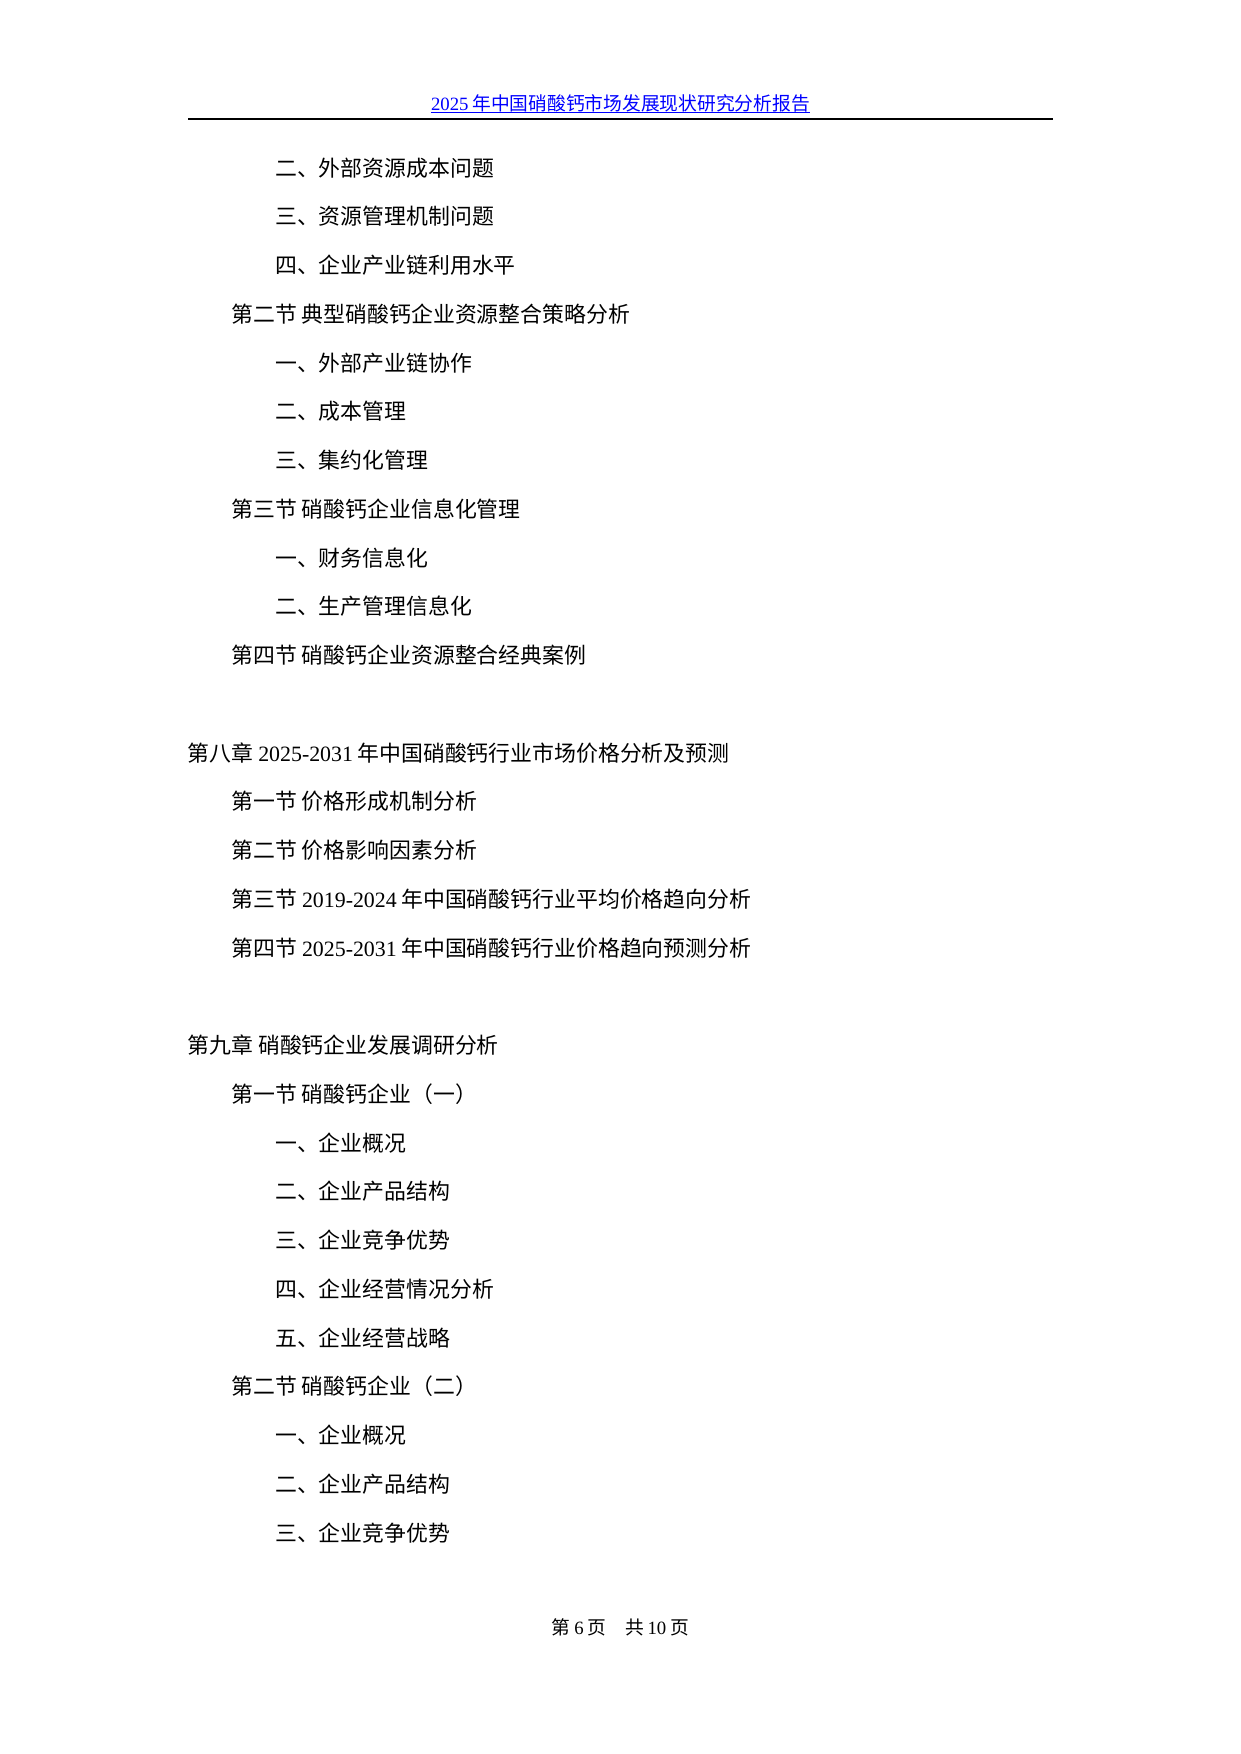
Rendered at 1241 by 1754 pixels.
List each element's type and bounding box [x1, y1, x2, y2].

text [187, 150, 1053, 1548]
